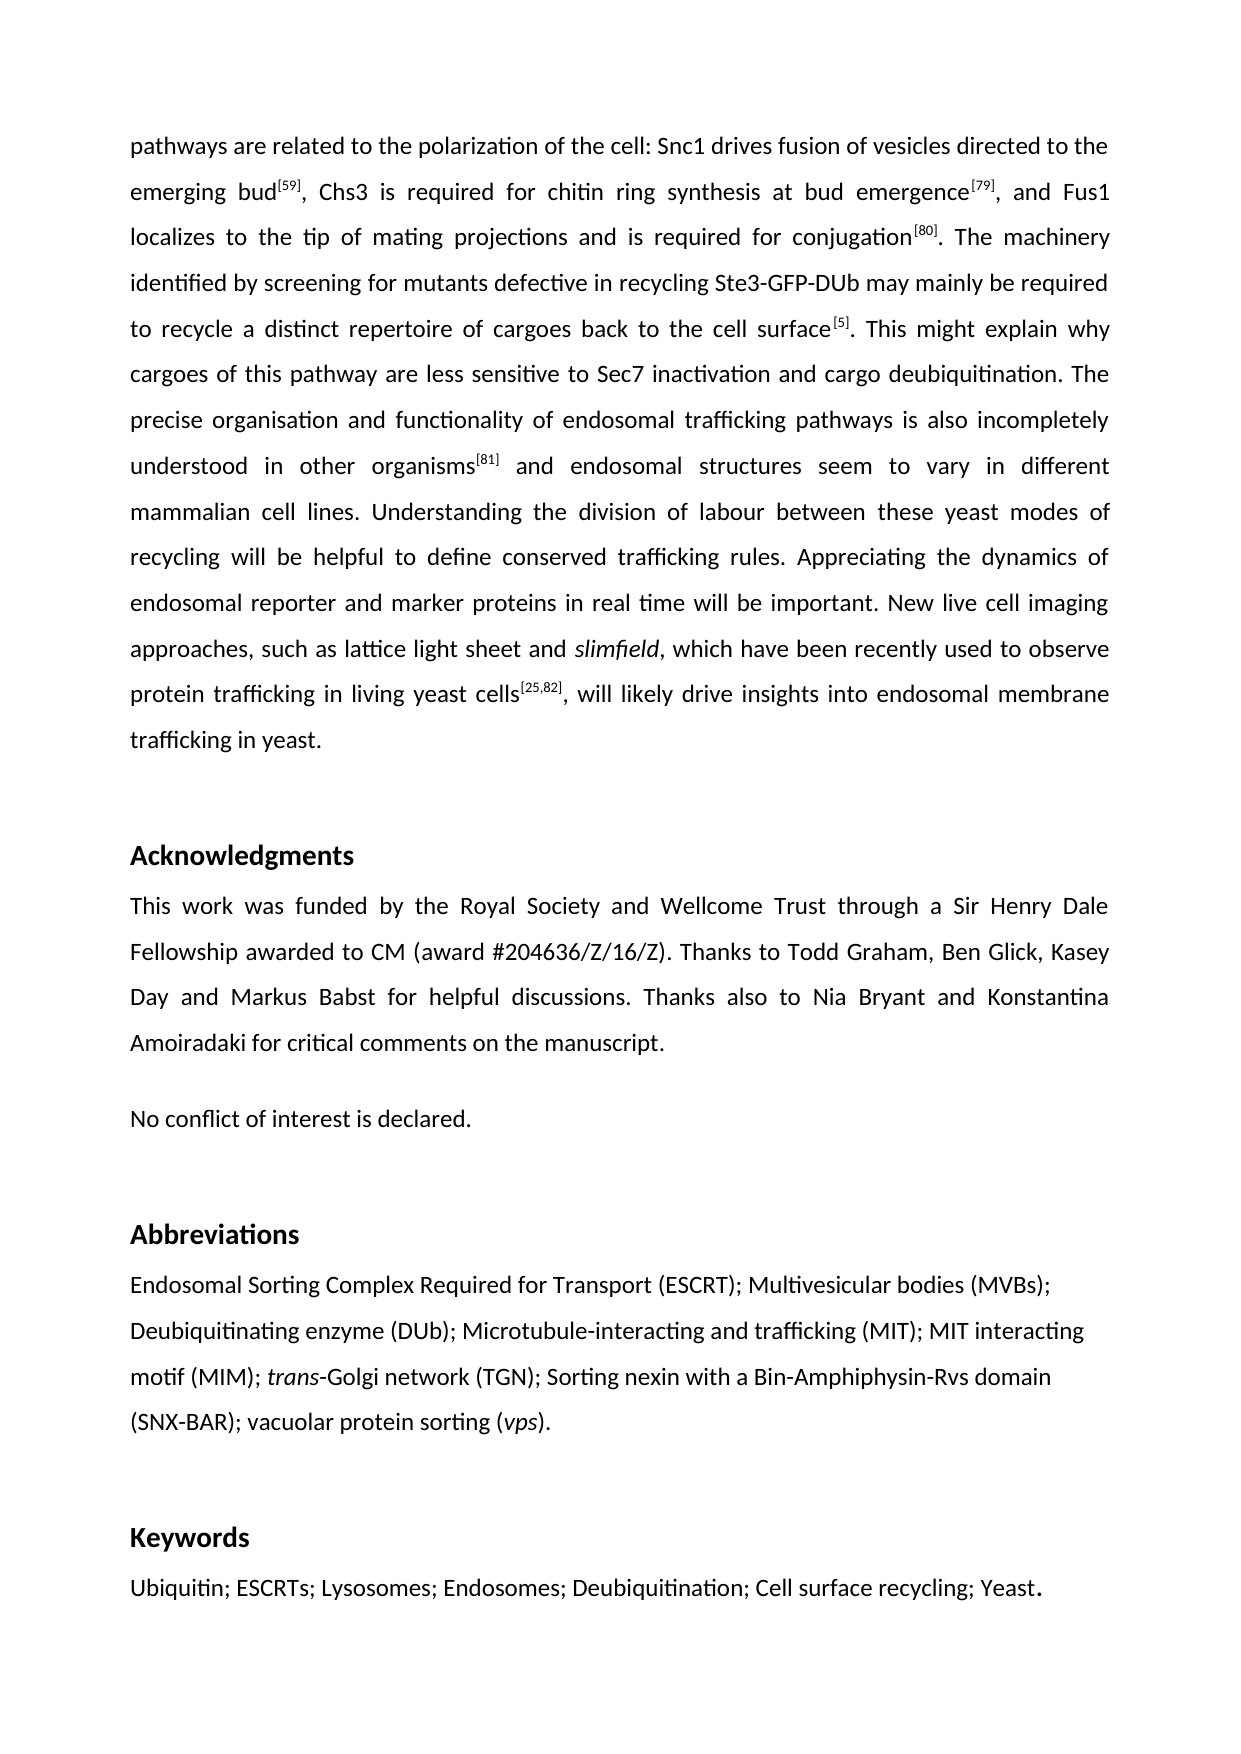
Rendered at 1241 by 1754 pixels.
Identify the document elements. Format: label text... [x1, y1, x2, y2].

subtitle Keywords [130, 1519, 1110, 1554]
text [130, 130, 1110, 755]
text This work was funded by the Royal Society and Wellcome Trust through a Sir Henry Dale Fellowship awarded to CM (award #204636/Z/16/Z). Thanks to Todd Graham, Ben Glick, Kasey Day and Markus Babst for helpful discussions. Thanks also to Nia Bryant and Konstantina Amoiradaki for critical comments on the manuscript. [130, 890, 1110, 1058]
subtitle Abbreviations [130, 1216, 1110, 1251]
text No conflict of interest is declared. [130, 1103, 1110, 1134]
subtitle Acknowledgments [130, 837, 1110, 872]
text Endosomal Sorting Complex Required for Transport (ESCRT); Multivesicular bodies (MVBs); Deubiquitinating enzyme (DUb); Microtubule-interacting and trafficking (MIT); MIT interacting motif (MIM); trans-Golgi network (TGN); Sorting nexin with a Bin-Amphiphysin-Rvs domain (SNX-BAR); vacuolar protein sorting (vps). [130, 1269, 1110, 1437]
text Ubiquitin; ESCRTs; Lysosomes; Endosomes; Deubiquitination; Cell surface recycling; Yeast. [130, 1572, 1110, 1603]
